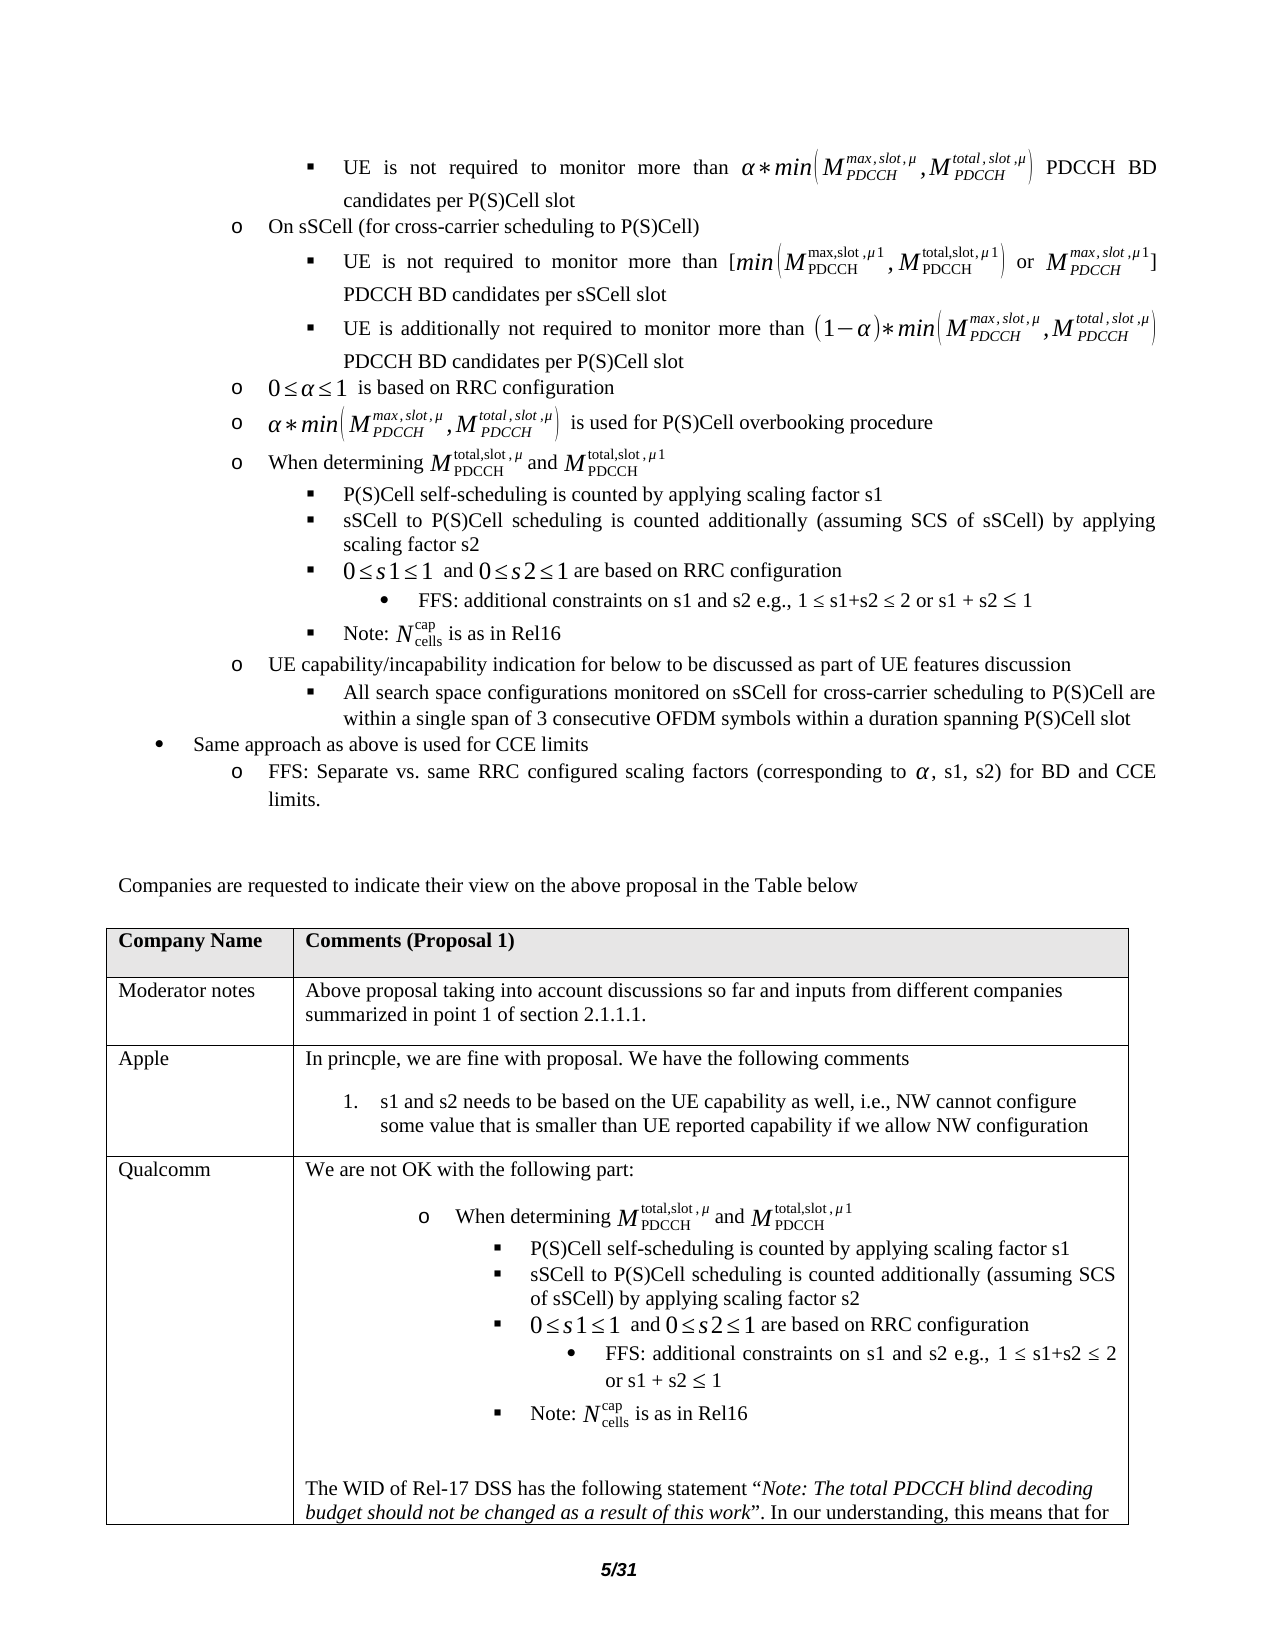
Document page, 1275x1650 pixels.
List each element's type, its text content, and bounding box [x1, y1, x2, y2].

table_cell Moderator notes [107, 978, 293, 1045]
table_cell Above proposal taking into account discussions so far and inputs from different companies summarized in point 1 of section 2.1.1.1. [294, 978, 1128, 1045]
list On sSCell (for cross-carrier scheduling to P(S)Cell) [231, 214, 1157, 240]
table_cell Qualcomm [107, 1157, 293, 1524]
list sSCell to P(S)Cell scheduling is counted additionally (assuming SCS of sSCell) by applying scaling factor s2 [306, 508, 1157, 556]
table_header Comments (Proposal 1) [294, 929, 1128, 977]
list and are based on RRC configuration [306, 556, 1157, 586]
table_cell Apple [107, 1046, 293, 1156]
list is used for P(S)Cell overbooking procedure [231, 404, 1157, 443]
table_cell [294, 1157, 1128, 1524]
table_cell In princple, we are fine with proposal. We have the following comments s1 and s2 needs to be based on the UE capability as well, i.e., NW cannot configure some value that is smaller than UE reported capability if we allow NW configuration [294, 1046, 1128, 1156]
text Companies are requested to indicate their view on the above proposal in the Table below [118, 873, 1157, 897]
table_header Company Name [107, 929, 293, 977]
list All search space configurations monitored on sSCell for cross-carrier scheduling to P(S)Cell are within a single span of 3 consecutive OFDM symbols within a duration spanning P(S)Cell slot [306, 680, 1157, 730]
list UE is additionally not required to monitor more than PDCCH BD candidates per P(S)Cell slot [306, 308, 1157, 373]
list P(S)Cell self-scheduling is counted by applying scaling factor s1 [306, 482, 1157, 506]
list UE capability/incapability indication for below to be discussed as part of UE features discussion [231, 652, 1157, 678]
list Note: is as in Rel16 [306, 616, 1157, 651]
list UE is not required to monitor more than [ or ] PDCCH BD candidates per sSCell slot [306, 242, 1157, 306]
list FFS: Separate vs. same RRC configured scaling factors (corresponding to , s1, s2) for BD and CCE limits. [231, 758, 1157, 811]
list Same approach as above is used for CCE limits [156, 732, 1157, 756]
list UE is not required to monitor more than PDCCH BD candidates per P(S)Cell slot [306, 148, 1157, 212]
list When determining and [231, 445, 1157, 480]
list FFS: additional constraints on s1 and s2 e.g., 1 ≤ s1+s2 ≤ 2 or s1 + s2 1 [381, 586, 1157, 614]
list is based on RRC configuration [231, 375, 1157, 402]
